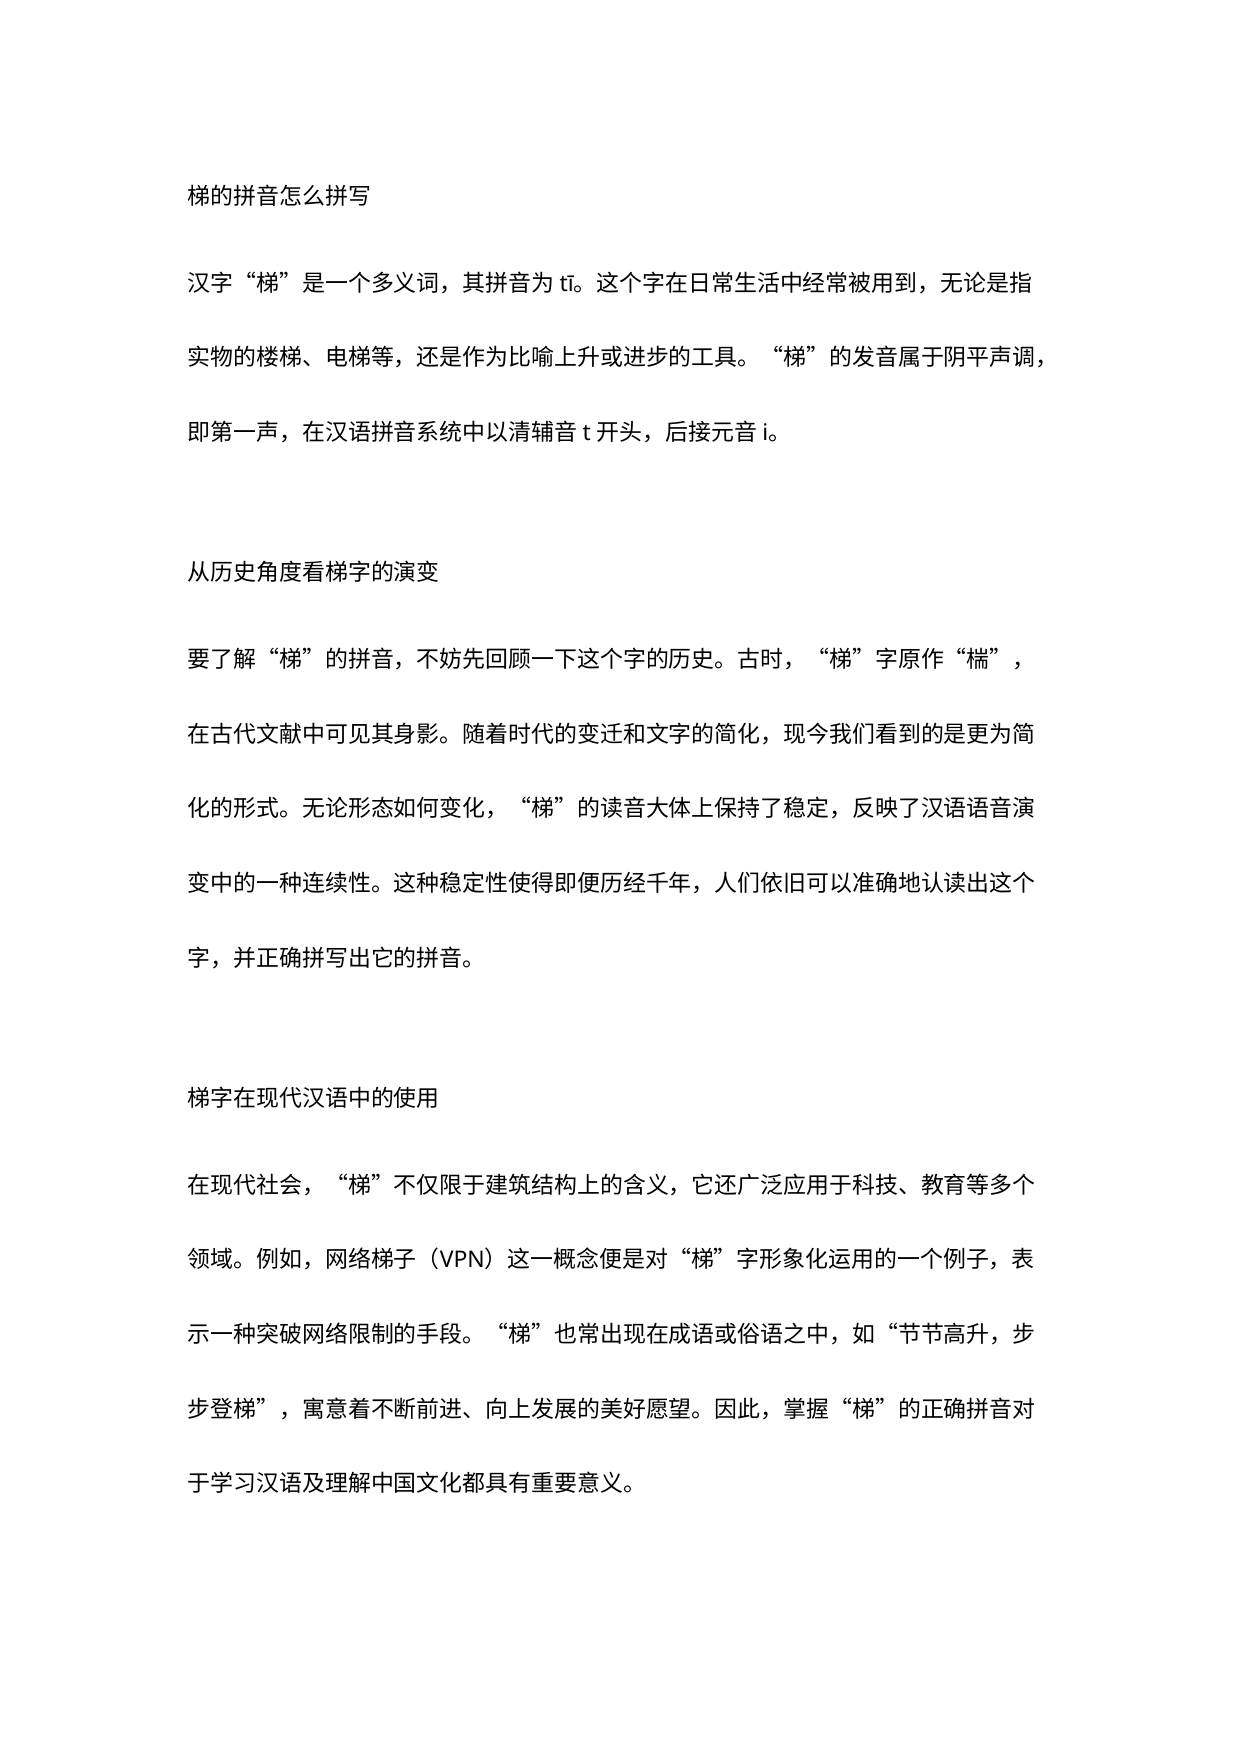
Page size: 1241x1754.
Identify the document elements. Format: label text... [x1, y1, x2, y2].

text 从历史角度看梯字的演变 [187, 538, 1053, 603]
text 汉字“梯”是一个多义词，其拼音为 tī。这个字在日常生活中经常被用到，无论是指实物的楼梯、电梯等，还是作为比喻上升或进步的工具。“梯”的发音属于阴平声调，即第一声，在汉语拼音系统中以清辅音 t 开头，后接元音 i。 [187, 248, 1053, 463]
text 在现代社会，“梯”不仅限于建筑结构上的含义，它还广泛应用于科技、教育等多个领域。例如，网络梯子（VPN）这一概念便是对“梯”字形象化运用的一个例子，表示一种突破网络限制的手段。“梯”也常出现在成语或俗语之中，如“节节高升，步步登梯”，寓意着不断前进、向上发展的美好愿望。因此，掌握“梯”的正确拼音对于学习汉语及理解中国文化都具有重要意义。 [187, 1151, 1053, 1514]
text 梯的拼音怎么拼写 [187, 162, 1053, 227]
text 要了解“梯”的拼音，不妨先回顾一下这个字的历史。古时，“梯”字原作“椯”，在古代文献中可见其身影。随着时代的变迁和文字的简化，现今我们看到的是更为简化的形式。无论形态如何变化，“梯”的读音大体上保持了稳定，反映了汉语语音演变中的一种连续性。这种稳定性使得即便历经千年，人们依旧可以准确地认读出这个字，并正确拼写出它的拼音。 [187, 625, 1053, 989]
text 梯字在现代汉语中的使用 [187, 1064, 1053, 1129]
